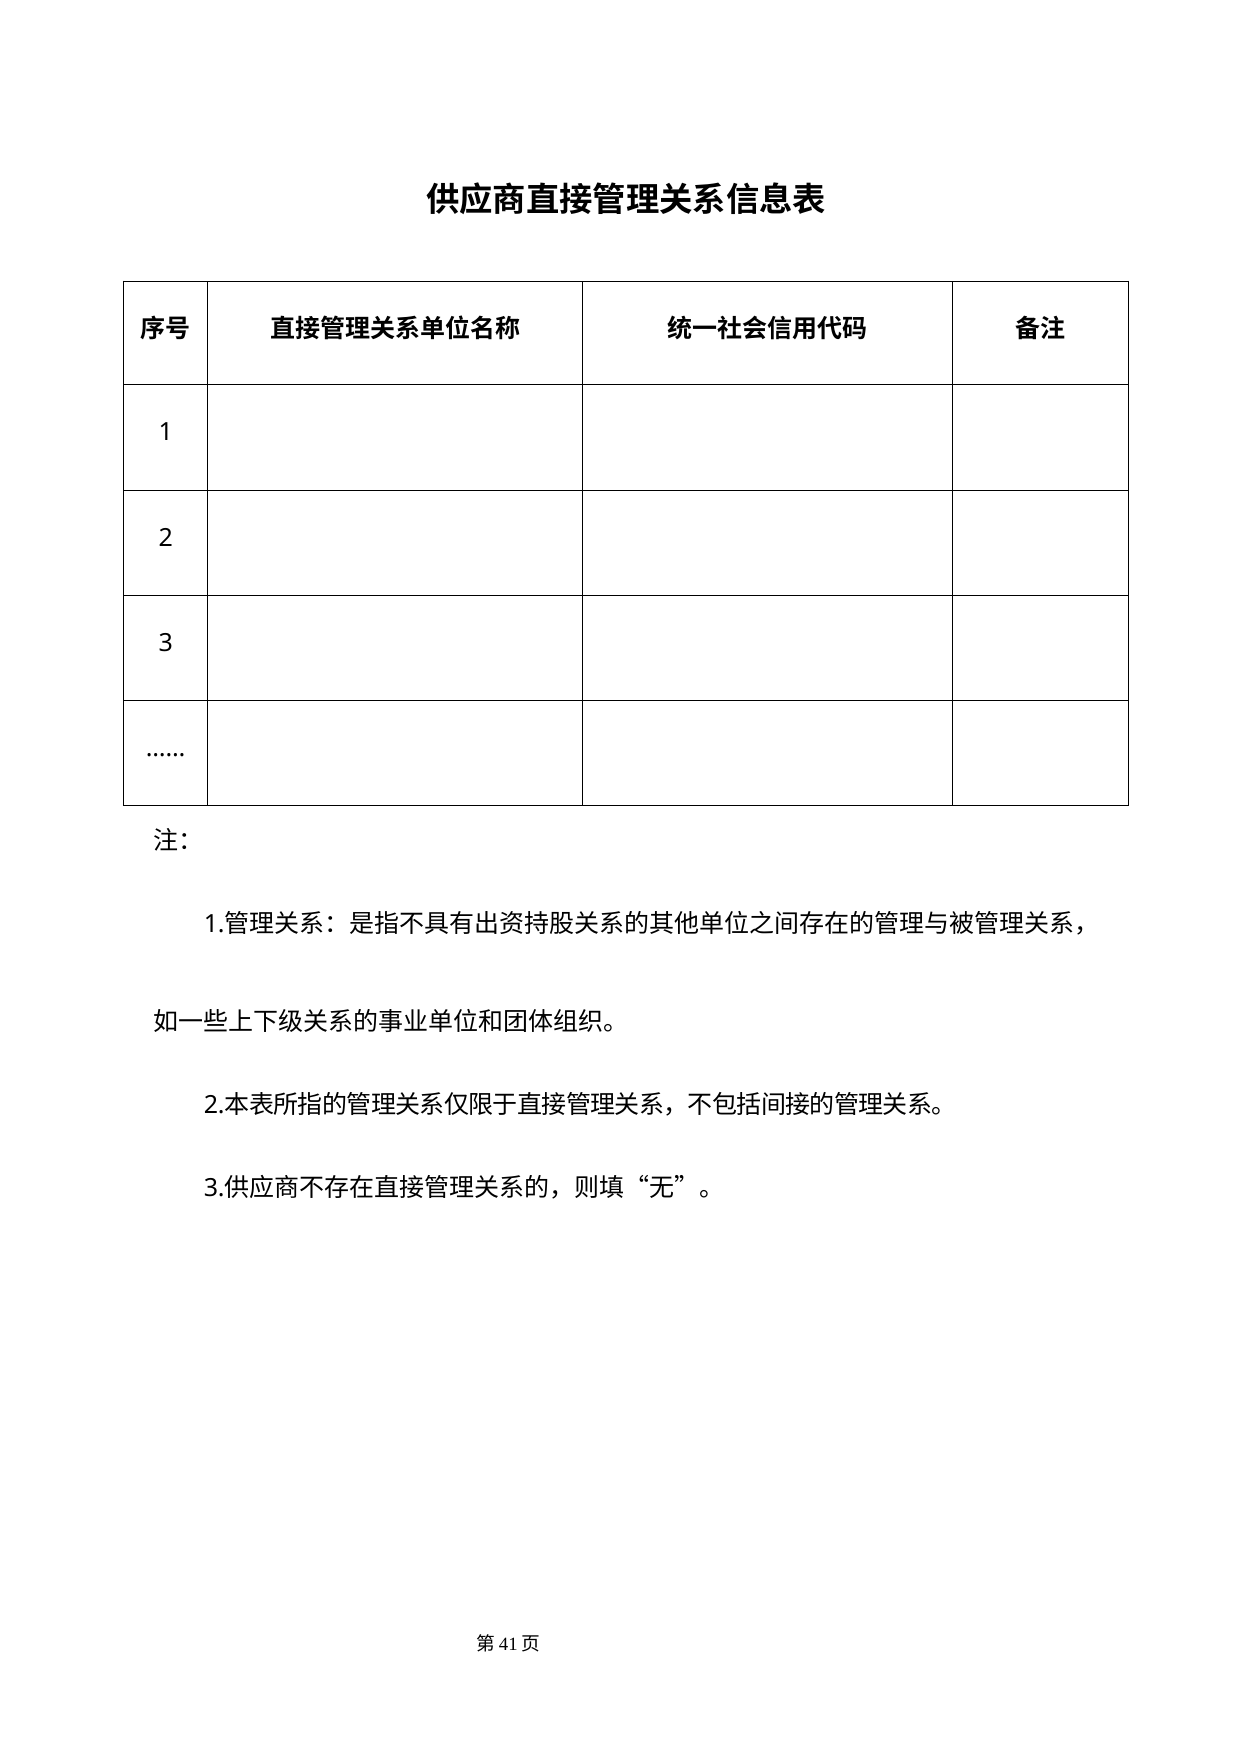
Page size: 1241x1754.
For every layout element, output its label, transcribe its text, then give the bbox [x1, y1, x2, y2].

table_cell [208, 491, 582, 595]
text 供应商直接管理关系信息表 [153, 164, 1098, 229]
table_cell [583, 596, 952, 700]
table_header 备注 [953, 282, 1128, 384]
table_cell 2 [124, 491, 207, 595]
table_cell [583, 491, 952, 595]
text 注： [153, 806, 1098, 871]
table_cell [208, 701, 582, 805]
text 2.本表所指的管理关系仅限于直接管理关系，不包括间接的管理关系。 [153, 1070, 1098, 1135]
table_header 序号 [124, 282, 207, 384]
table_cell [953, 596, 1128, 700]
table_cell [953, 385, 1128, 489]
text 3.供应商不存在直接管理关系的，则填“无”。 [153, 1153, 1098, 1218]
table_cell [953, 491, 1128, 595]
table_cell [208, 596, 582, 700]
table_cell 1 [124, 385, 207, 489]
text 1.管理关系：是指不具有出资持股关系的其他单位之间存在的管理与被管理关系，如一些上下级关系的事业单位和团体组织。 [153, 889, 1098, 1052]
table_cell 3 [124, 596, 207, 700]
table_header 统一社会信用代码 [583, 282, 952, 384]
table_cell [583, 701, 952, 805]
table_cell …… [124, 701, 207, 805]
table_cell [583, 385, 952, 489]
table_header 直接管理关系单位名称 [208, 282, 582, 384]
table_cell [208, 385, 582, 489]
table_cell [953, 701, 1128, 805]
